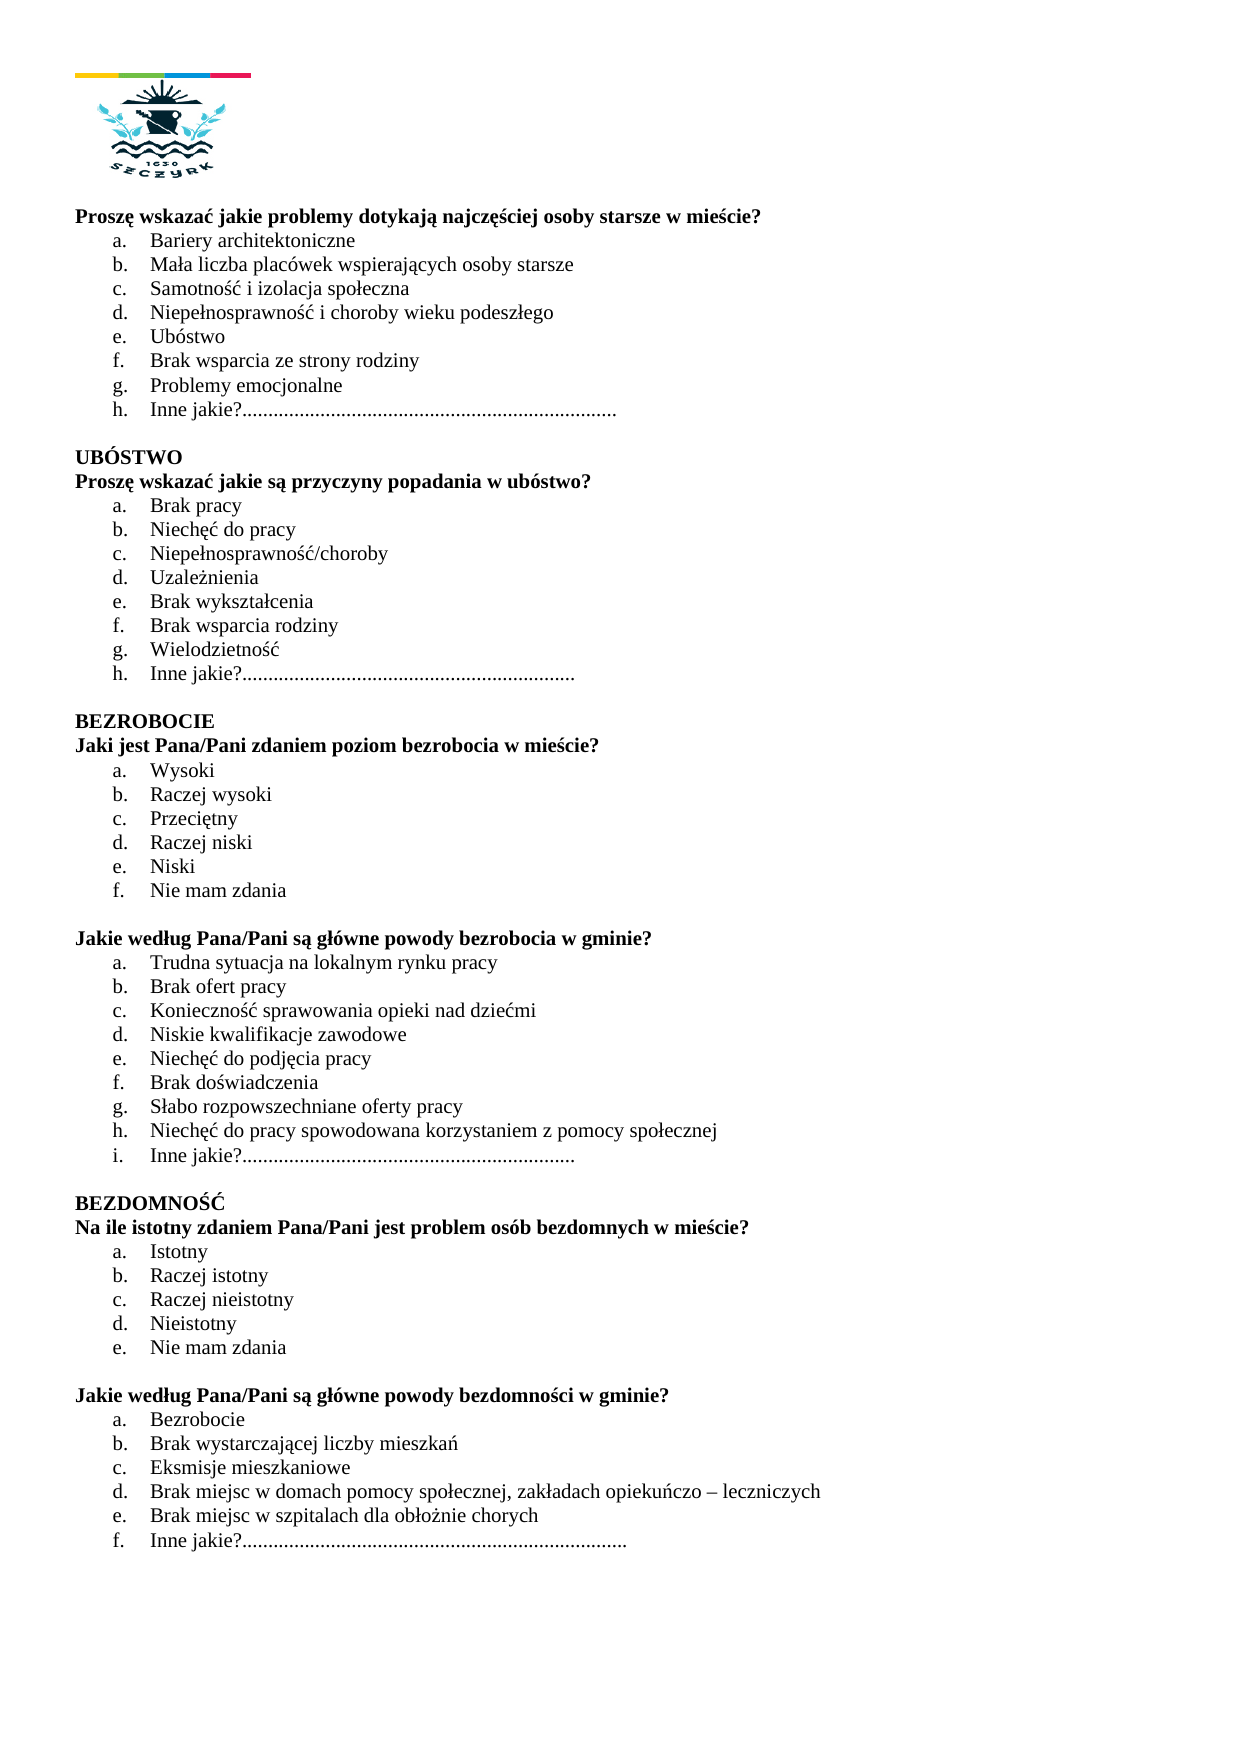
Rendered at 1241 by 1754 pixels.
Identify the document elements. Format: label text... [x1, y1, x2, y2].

list Brak miejsc w szpitalach dla obłożnie chorych [112, 1503, 1165, 1527]
list Wielodzietność [112, 637, 1165, 661]
list Raczej niski [112, 830, 1165, 854]
list Inne jakie?........................................................................ [112, 397, 1165, 421]
list Niechęć do pracy spowodowana korzystaniem z pomocy społecznej [112, 1118, 1165, 1142]
list Niskie kwalifikacje zawodowe [112, 1022, 1165, 1046]
list Niski [112, 854, 1165, 878]
list Ubóstwo [112, 324, 1165, 348]
list Inne jakie?................................................................ [112, 661, 1165, 685]
list Brak wsparcia ze strony rodziny [112, 348, 1165, 372]
list Inne jakie?.......................................................................... [112, 1527, 1165, 1552]
list Brak wykształcenia [112, 589, 1165, 613]
list Brak miejsc w domach pomocy społecznej, zakładach opiekuńczo – leczniczych [112, 1479, 1165, 1503]
list Raczej nieistotny [112, 1287, 1165, 1311]
picture [75, 73, 251, 180]
text Proszę wskazać jakie problemy dotykają najczęściej osoby starsze w mieście? [75, 204, 1165, 228]
list Bezrobocie [112, 1407, 1165, 1431]
text Jaki jest Pana/Pani zdaniem poziom bezrobocia w mieście? [75, 733, 1165, 757]
text Jakie według Pana/Pani są główne powody bezdomności w gminie? [75, 1383, 1165, 1407]
list Istotny [112, 1239, 1165, 1263]
list Raczej wysoki [112, 782, 1165, 806]
list Konieczność sprawowania opieki nad dziećmi [112, 998, 1165, 1022]
list Bariery architektoniczne [112, 228, 1165, 252]
list Problemy emocjonalne [112, 372, 1165, 397]
text BEZROBOCIE [75, 709, 1165, 733]
list Niepełnosprawność/choroby [112, 541, 1165, 565]
list Niechęć do pracy [112, 517, 1165, 541]
list Raczej istotny [112, 1263, 1165, 1287]
list Brak wystarczającej liczby mieszkań [112, 1431, 1165, 1455]
list Niechęć do podjęcia pracy [112, 1046, 1165, 1070]
list Brak wsparcia rodziny [112, 613, 1165, 637]
list Słabo rozpowszechniane oferty pracy [112, 1094, 1165, 1118]
list Nie mam zdania [112, 1335, 1165, 1359]
list Przeciętny [112, 806, 1165, 830]
list Inne jakie?................................................................ [112, 1142, 1165, 1167]
list Trudna sytuacja na lokalnym rynku pracy [112, 950, 1165, 974]
list Nieistotny [112, 1311, 1165, 1335]
text Jakie według Pana/Pani są główne powody bezrobocia w gminie? [75, 926, 1165, 950]
list Mała liczba placówek wspierających osoby starsze [112, 252, 1165, 276]
list Brak ofert pracy [112, 974, 1165, 998]
text UBÓSTWO [75, 445, 1165, 469]
list Wysoki [112, 757, 1165, 782]
list Samotność i izolacja społeczna [112, 276, 1165, 300]
text BEZDOMNOŚĆ [75, 1191, 1165, 1215]
list Brak doświadczenia [112, 1070, 1165, 1094]
list Eksmisje mieszkaniowe [112, 1455, 1165, 1479]
list Nie mam zdania [112, 878, 1165, 902]
list Brak pracy [112, 493, 1165, 517]
list Niepełnosprawność i choroby wieku podeszłego [112, 300, 1165, 324]
text Na ile istotny zdaniem Pana/Pani jest problem osób bezdomnych w mieście? [75, 1215, 1165, 1239]
list Uzależnienia [112, 565, 1165, 589]
text Proszę wskazać jakie są przyczyny popadania w ubóstwo? [75, 469, 1165, 493]
